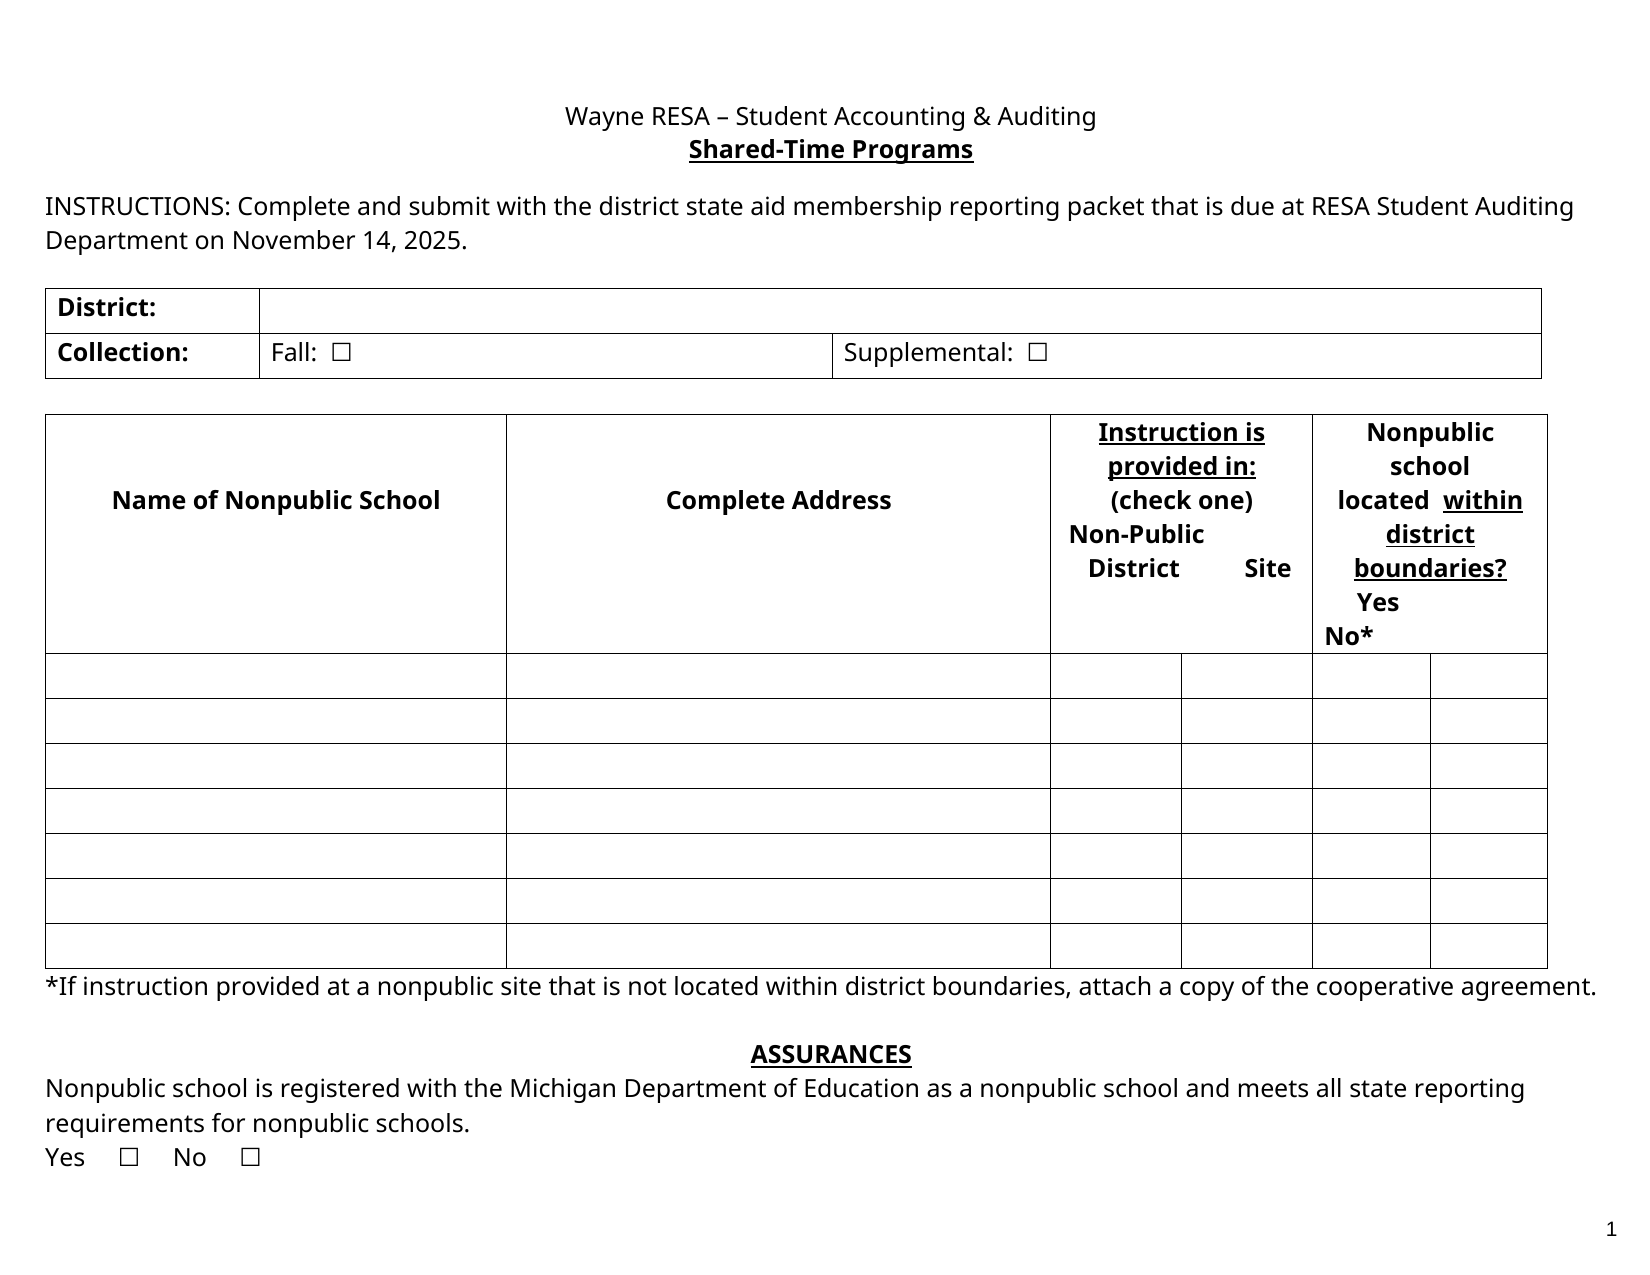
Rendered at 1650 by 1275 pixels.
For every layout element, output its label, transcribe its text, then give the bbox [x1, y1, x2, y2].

table_cell [1431, 924, 1547, 968]
table_cell [1431, 699, 1547, 743]
table_cell [46, 654, 506, 698]
text Nonpublic school is registered with the Michigan Department of Education as a nonpublic school and meets all state reporting requirements for nonpublic schools. [45, 1071, 1617, 1139]
table_header Complete Address [507, 415, 1050, 653]
table_cell [1313, 924, 1430, 968]
table_cell [1051, 834, 1181, 878]
table_cell [1431, 654, 1547, 698]
table_cell [507, 744, 1050, 788]
table_cell [1182, 879, 1312, 923]
table_cell [1431, 879, 1547, 923]
table_cell [507, 879, 1050, 923]
table_header District: [46, 289, 259, 333]
table_cell [1313, 879, 1430, 923]
table_cell [1182, 789, 1312, 833]
table_cell [1051, 744, 1181, 788]
table_cell [1182, 924, 1312, 968]
table_cell [46, 834, 506, 878]
table_cell [1182, 654, 1312, 698]
table_cell [1313, 789, 1430, 833]
table_cell [1182, 744, 1312, 788]
table_cell [507, 699, 1050, 743]
subtitle Shared-Time Programs [45, 132, 1617, 166]
table_cell [1431, 744, 1547, 788]
table_cell [507, 789, 1050, 833]
table_cell [1182, 834, 1312, 878]
table_header Instruction is provided in: (check one) Non-Public District Site [1051, 415, 1312, 653]
table_cell [46, 879, 506, 923]
table_cell [1182, 699, 1312, 743]
table_cell [1051, 789, 1181, 833]
table_cell [46, 924, 506, 968]
table_cell [46, 699, 506, 743]
table_cell [1313, 744, 1430, 788]
text Wayne RESA – Student Accounting & Auditing [45, 98, 1617, 132]
subtitle ASSURANCES [45, 1037, 1617, 1071]
table_cell [1051, 654, 1181, 698]
table_cell [1051, 879, 1181, 923]
text INSTRUCTIONS: Complete and submit with the district state aid membership reporting packet that is due at RESA Student Auditing Department on November 14, 2025. [45, 189, 1617, 257]
table_cell [1051, 924, 1181, 968]
table_header Nonpublic school located within district boundaries? Yes No* [1313, 415, 1547, 653]
table_cell Fall: [260, 334, 832, 378]
table_cell [507, 924, 1050, 968]
table_cell [507, 834, 1050, 878]
table_cell [1313, 699, 1430, 743]
table_cell [1313, 834, 1430, 878]
text *If instruction provided at a nonpublic site that is not located within district boundaries, attach a copy of the cooperative agreement. [45, 969, 1617, 1003]
table_cell Collection: [46, 334, 259, 378]
table_cell [1313, 654, 1430, 698]
table_header [260, 289, 1541, 333]
table_cell [46, 744, 506, 788]
table_cell [46, 789, 506, 833]
table_cell [507, 654, 1050, 698]
table_cell [1051, 699, 1181, 743]
table_cell [1431, 834, 1547, 878]
text Yes No [45, 1139, 1617, 1173]
table_cell Supplemental: [833, 334, 1541, 378]
table_cell [1431, 789, 1547, 833]
table_header Name of Nonpublic School [46, 415, 506, 653]
